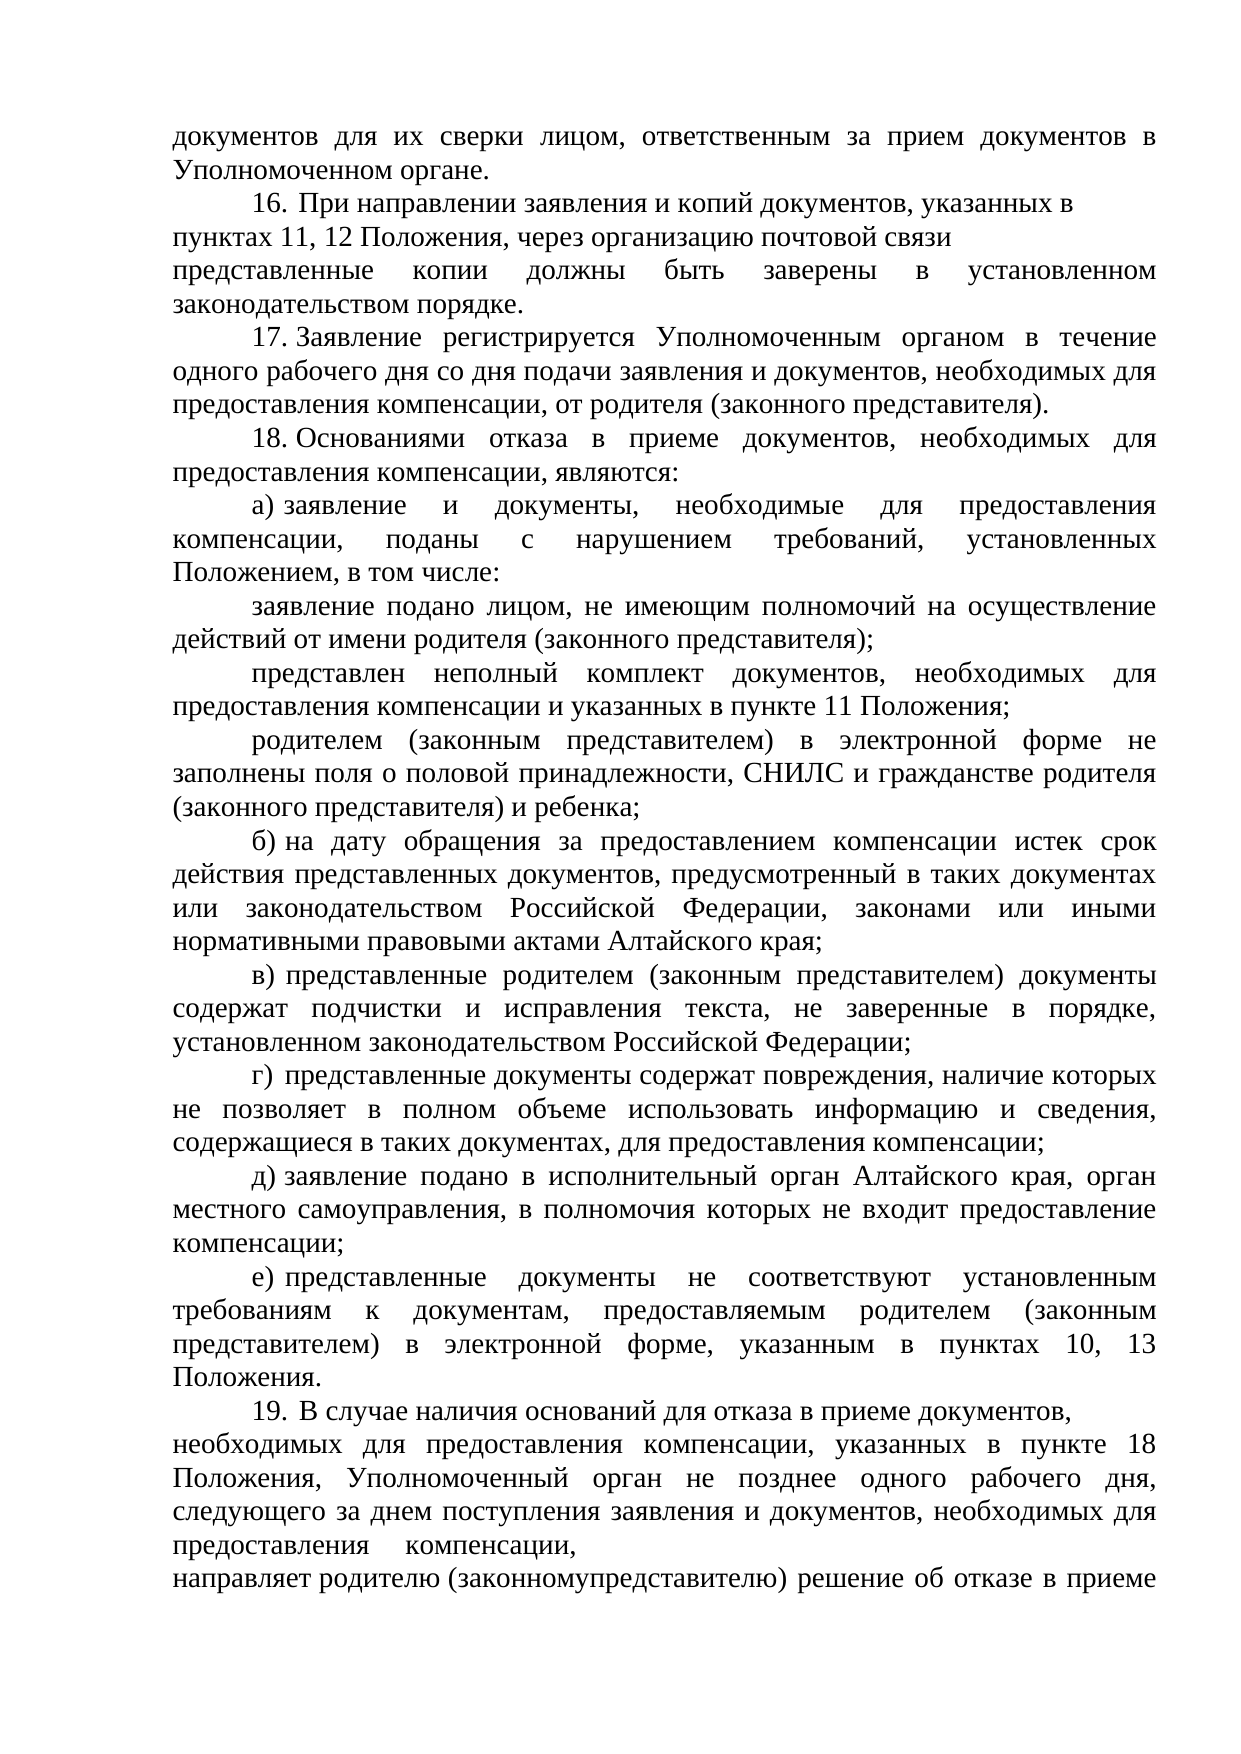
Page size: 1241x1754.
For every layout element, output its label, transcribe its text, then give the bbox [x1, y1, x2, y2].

text представленные копии должны быть заверены в установленном законодательством порядке. [172, 252, 1157, 319]
text родителем (законным представителем) в электронной форме не заполнены поля о половой принадлежности, СНИЛС и гражданстве родителя (законного представителя) и ребенка; [172, 722, 1157, 823]
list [172, 118, 1157, 185]
text д) заявление подано в исполнительный орган Алтайского края, орган местного самоуправления, в полномочия которых не входит предоставление компенсации; [172, 1158, 1157, 1259]
text заявление подано лицом, не имеющим полномочий на осуществление действий от имени родителя (законного представителя); [172, 588, 1157, 655]
text г) представленные документы содержат повреждения, наличие которых не позволяет в полном объеме использовать информацию и сведения, содержащиеся в таких документах, для предоставления компенсации; [172, 1057, 1157, 1158]
list В случае наличия оснований для отказа в приеме документов, [172, 1393, 1157, 1426]
text в) представленные родителем (законным представителем) документы содержат подчистки и исправления текста, не заверенные в порядке, установленном законодательством Российской Федерации; [172, 957, 1157, 1057]
list Основаниями отказа в приеме документов, необходимых для предоставления компенсации, являются: [172, 420, 1157, 487]
list При направлении заявления и копий документов, указанных в [172, 185, 1157, 219]
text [172, 1426, 1157, 1594]
text б) на дату обращения за предоставлением компенсации истек срок действия представленных документов, предусмотренный в таких документах или законодательством Российской Федерации, законами или иными нормативными правовыми актами Алтайского края; [172, 823, 1157, 957]
text а) заявление и документы, необходимые для предоставления компенсации, поданы с нарушением требований, установленных Положением, в том числе: [172, 487, 1157, 588]
text представлен неполный комплект документов, необходимых для предоставления компенсации и указанных в пункте 11 Положения; [172, 655, 1157, 722]
text е) представленные документы не соответствуют установленным требованиям к документам, предоставляемым родителем (законным представителем) в электронной форме, указанным в пунктах 10, 13 Положения. [172, 1259, 1157, 1393]
list Заявление регистрируется Уполномоченным органом в течение одного рабочего дня со дня подачи заявления и документов, необходимых для предоставления компенсации, от родителя (законного представителя). [172, 319, 1157, 420]
text пунктах 11, 12 Положения, через организацию почтовой связи [172, 219, 1157, 252]
